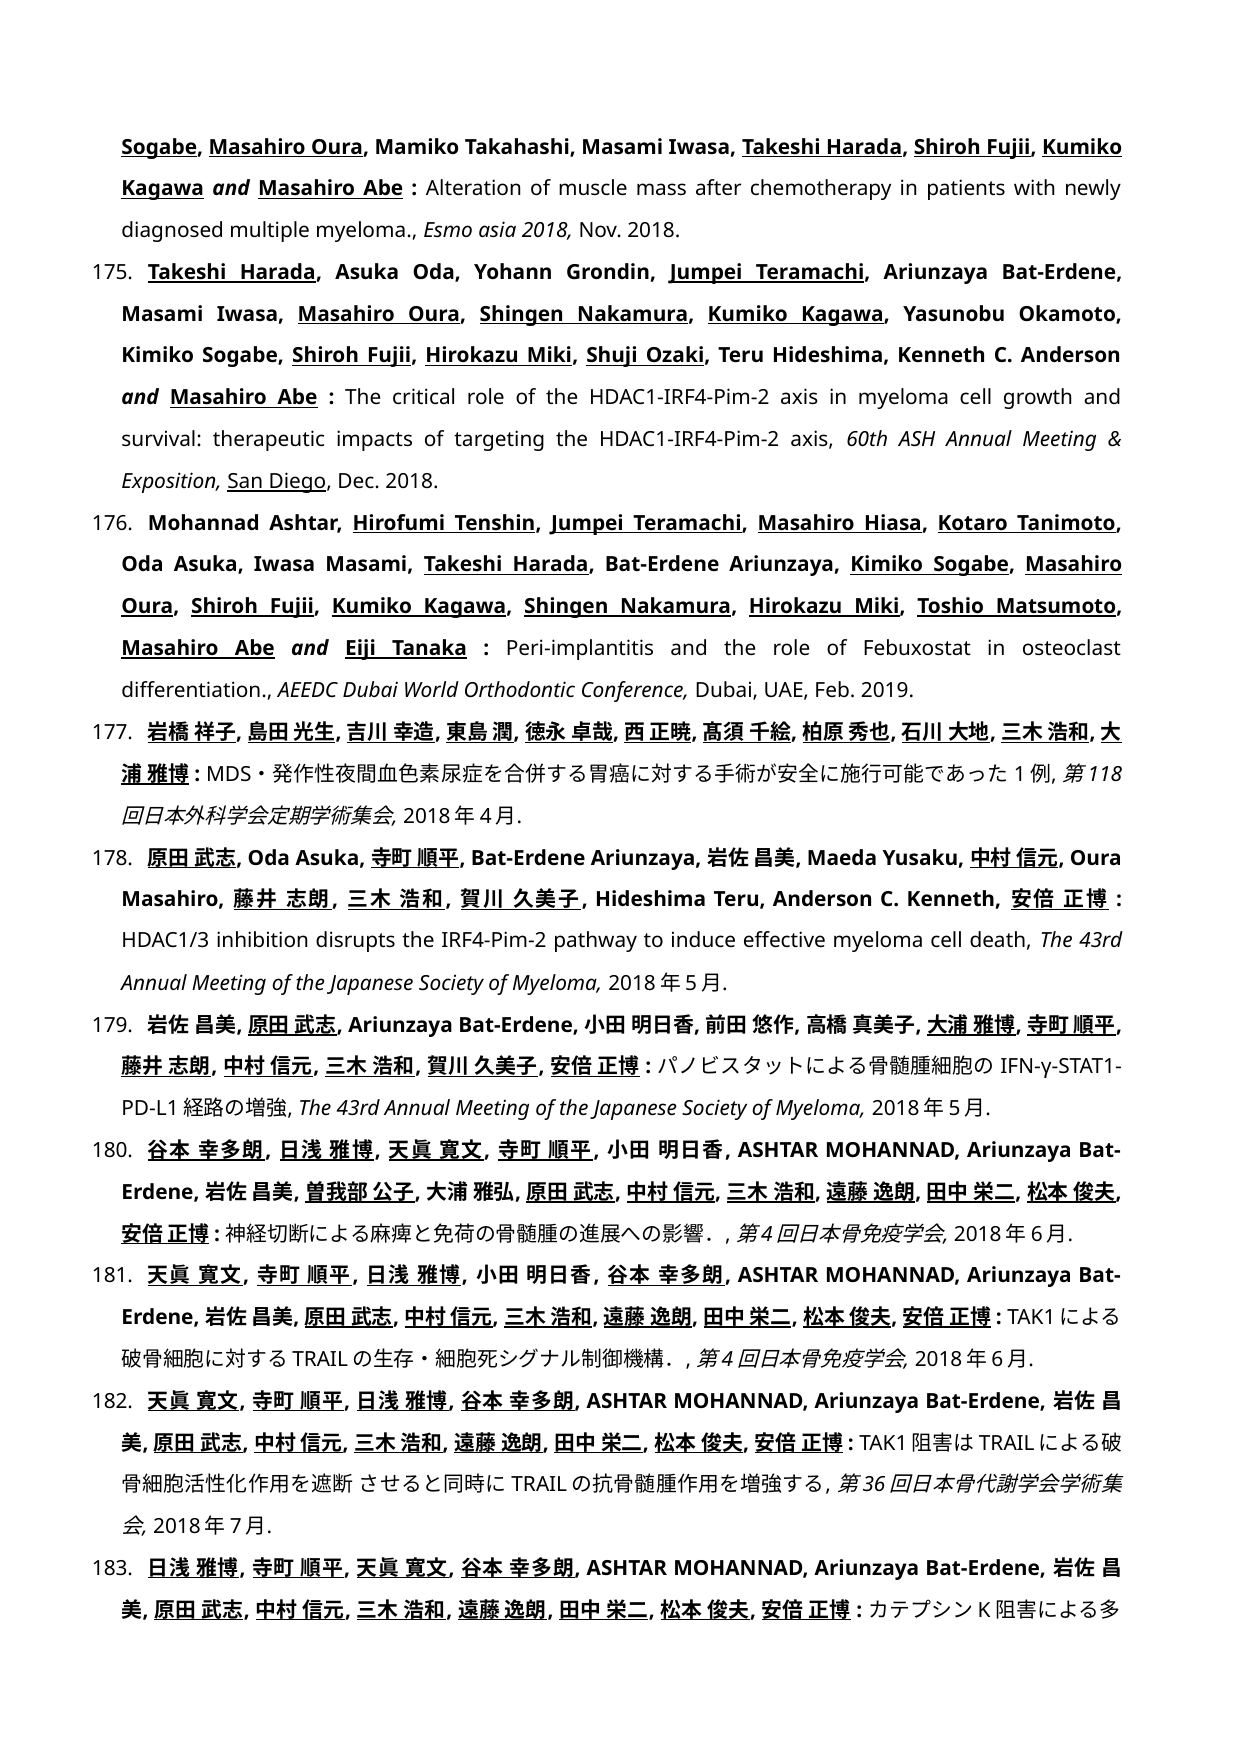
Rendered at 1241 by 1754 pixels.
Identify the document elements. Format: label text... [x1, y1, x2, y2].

list 天眞 寛文, 寺町 順平, 日浅 雅博, 谷本 幸多朗, ASHTAR MOHANNAD, Ariunzaya Bat-Erdene, 岩佐 昌美, 原田 武志, 中村 信元, 三木 浩和, 遠藤 逸朗, 田中 栄二, 松本 俊夫, 安倍 正博 : TAK1阻害はTRAILによる破骨細胞活性化作用を遮断 させると同時にTRAILの抗骨髄腫作用を増強する, 第36回日本骨代謝学会学術集会, 2018年7月. [92, 1378, 1122, 1545]
list 原田 武志, Oda Asuka, 寺町 順平, Bat-Erdene Ariunzaya, 岩佐 昌美, Maeda Yusaku, 中村 信元, Oura Masahiro, 藤井 志朗, 三木 浩和, 賀川 久美子, Hideshima Teru, Anderson C. Kenneth, 安倍 正博 : HDAC1/3 inhibition disrupts the IRF4-Pim-2 pathway to induce effective myeloma cell death, The 43rd Annual Meeting of the Japanese Society of Myeloma, 2018年5月. [92, 835, 1122, 1002]
list Takeshi Harada, Asuka Oda, Yohann Grondin, Jumpei Teramachi, Ariunzaya Bat-Erdene, Masami Iwasa, Masahiro Oura, Shingen Nakamura, Kumiko Kagawa, Yasunobu Okamoto, Kimiko Sogabe, Shiroh Fujii, Hirokazu Miki, Shuji Ozaki, Teru Hideshima, Kenneth C. Anderson and Masahiro Abe : The critical role of the HDAC1-IRF4-Pim-2 axis in myeloma cell growth and survival: therapeutic impacts of targeting the HDAC1-IRF4-Pim-2 axis, 60th ASH Annual Meeting & Exposition, San Diego, Dec. 2018. [92, 250, 1122, 501]
list 岩佐 昌美, 原田 武志, Ariunzaya Bat-Erdene, 小田 明日香, 前田 悠作, 高橋 真美子, 大浦 雅博, 寺町 順平, 藤井 志朗, 中村 信元, 三木 浩和, 賀川 久美子, 安倍 正博 : パノビスタットによる骨髄腫細胞のIFN-γ-STAT1- PD-L1経路の増強, The 43rd Annual Meeting of the Japanese Society of Myeloma, 2018年5月. [92, 1002, 1122, 1128]
list Mohannad Ashtar, Hirofumi Tenshin, Jumpei Teramachi, Masahiro Hiasa, Kotaro Tanimoto, Oda Asuka, Iwasa Masami, Takeshi Harada, Bat-Erdene Ariunzaya, Kimiko Sogabe, Masahiro Oura, Shiroh Fujii, Kumiko Kagawa, Shingen Nakamura, Hirokazu Miki, Toshio Matsumoto, Masahiro Abe and Eiji Tanaka : Peri-implantitis and the role of Febuxostat in osteoclast differentiation., AEEDC Dubai World Orthodontic Conference, Dubai, UAE, Feb. 2019. [92, 501, 1122, 710]
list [92, 1545, 1122, 1629]
list 岩橋 祥子, 島田 光生, 吉川 幸造, 東島 潤, 徳永 卓哉, 西 正暁, 髙須 千絵, 柏原 秀也, 石川 大地, 三木 浩和, 大浦 雅博 : MDS・発作性夜間血色素尿症を合併する胃癌に対する手術が安全に施行可能であった1例, 第118回日本外科学会定期学術集会, 2018年4月. [92, 710, 1122, 835]
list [92, 125, 1122, 250]
list 天眞 寛文, 寺町 順平, 日浅 雅博, 小田 明日香, 谷本 幸多朗, ASHTAR MOHANNAD, Ariunzaya Bat-Erdene, 岩佐 昌美, 原田 武志, 中村 信元, 三木 浩和, 遠藤 逸朗, 田中 栄二, 松本 俊夫, 安倍 正博 : TAK1による破骨細胞に対するTRAILの生存・細胞死シグナル制御機構．, 第4回日本骨免疫学会, 2018年6月. [92, 1253, 1122, 1378]
list 谷本 幸多朗, 日浅 雅博, 天眞 寛文, 寺町 順平, 小田 明日香, ASHTAR MOHANNAD, Ariunzaya Bat-Erdene, 岩佐 昌美, 曽我部 公子, 大浦 雅弘, 原田 武志, 中村 信元, 三木 浩和, 遠藤 逸朗, 田中 栄二, 松本 俊夫, 安倍 正博 : 神経切断による麻痺と免荷の骨髄腫の進展への影響．, 第4回日本骨免疫学会, 2018年6月. [92, 1128, 1122, 1253]
